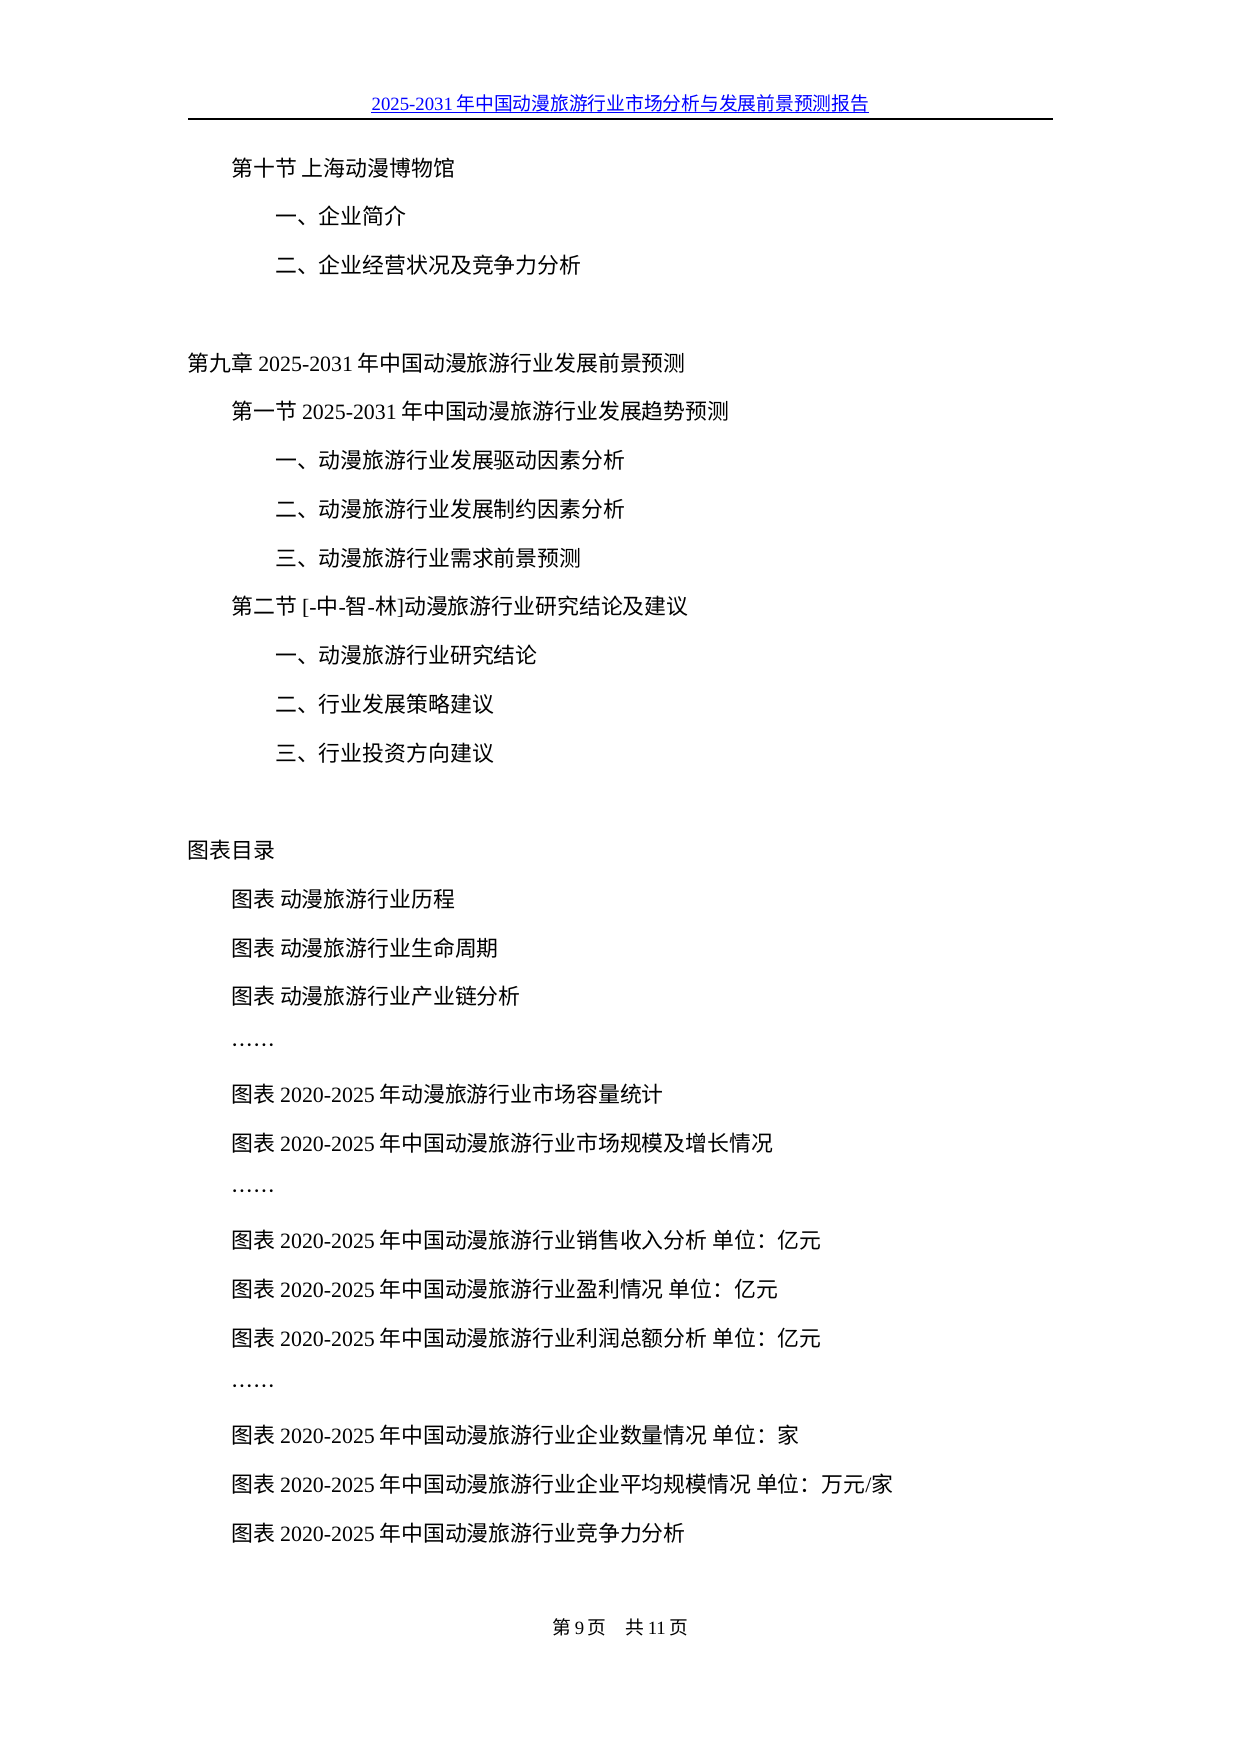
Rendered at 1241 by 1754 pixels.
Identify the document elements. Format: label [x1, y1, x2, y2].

text [187, 150, 1053, 1548]
